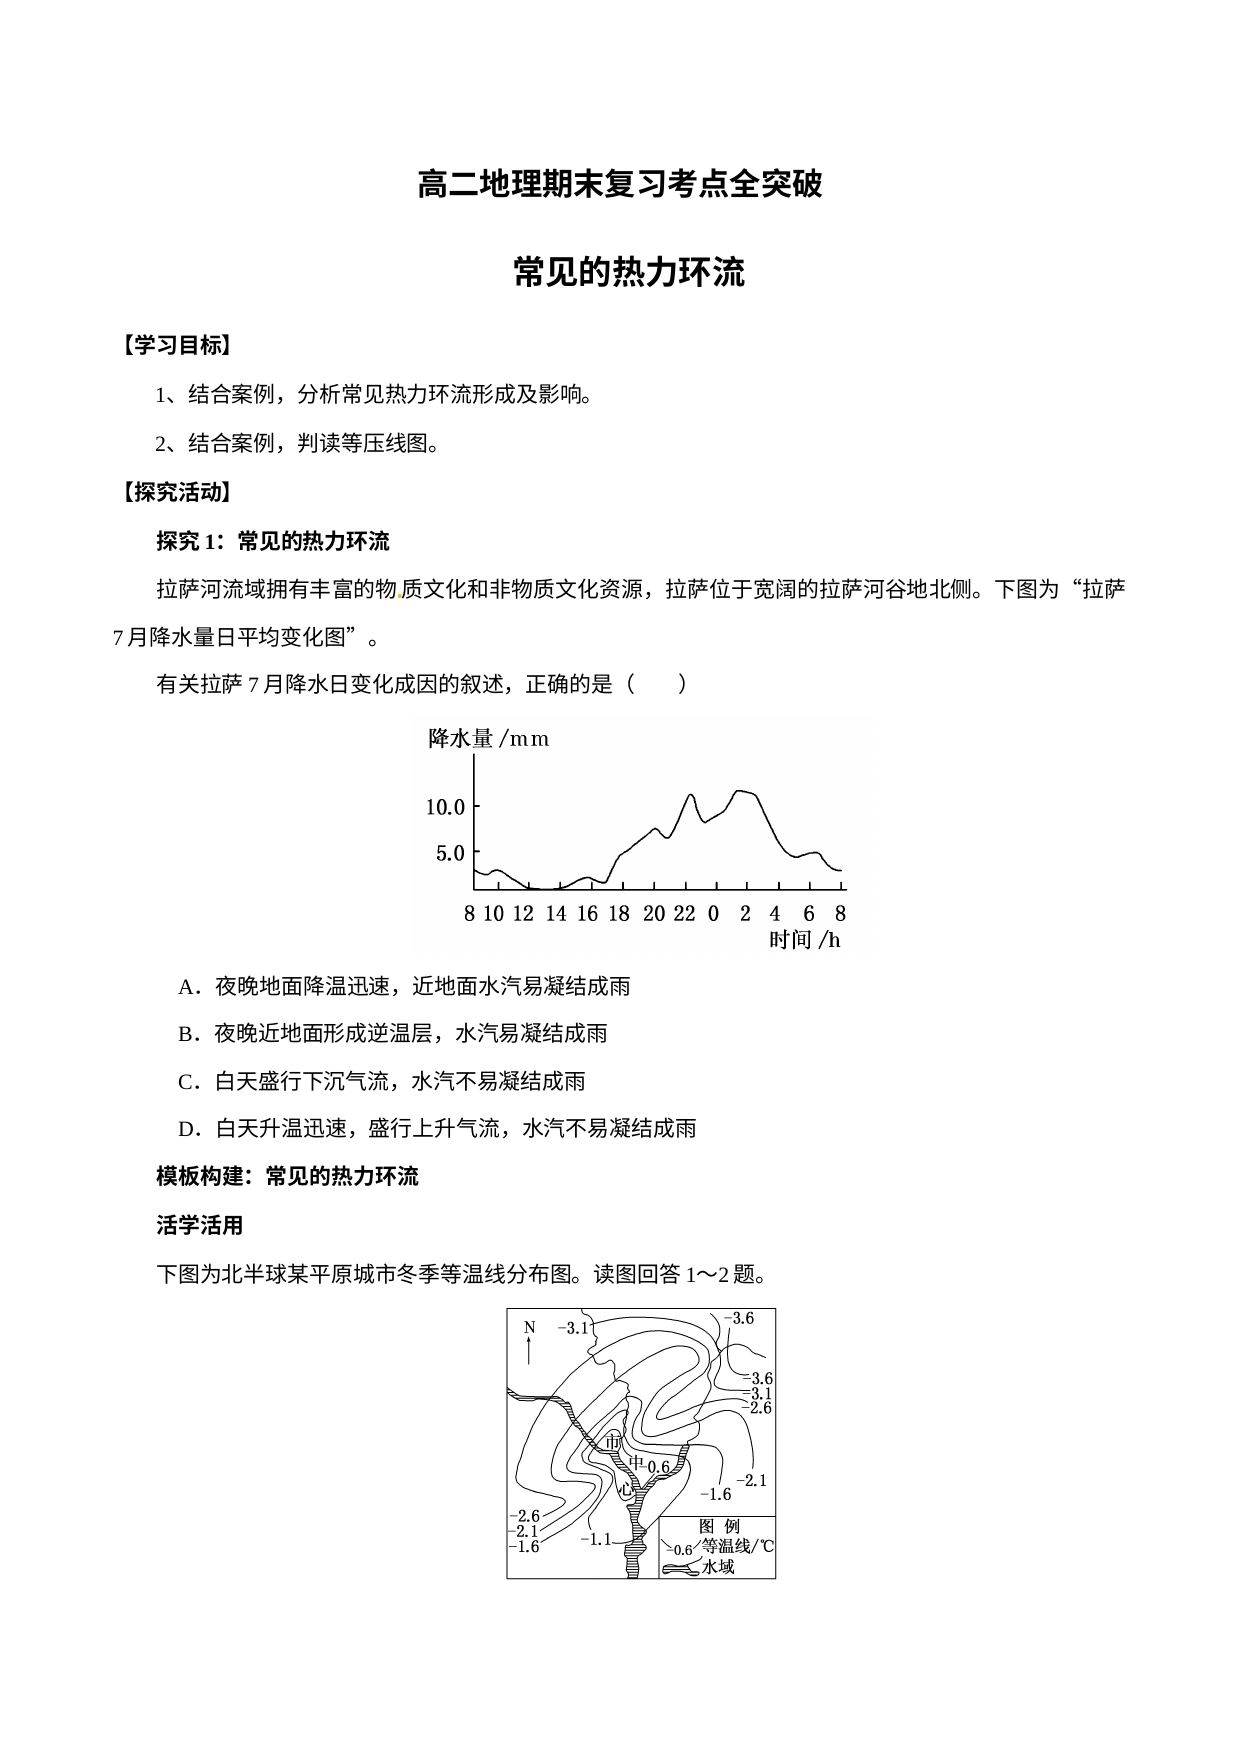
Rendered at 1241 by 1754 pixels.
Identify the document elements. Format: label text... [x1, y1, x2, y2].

text 有关拉萨7月降水日变化成因的叙述，正确的是（ ） [112, 667, 1128, 699]
text 2、结合案例，判读等压线图。 [112, 425, 1128, 458]
text B．夜晚近地面形成逆温层，水汽易凝结成雨 [112, 1016, 1128, 1048]
picture [410, 714, 874, 954]
picture [501, 1304, 783, 1585]
text 常见的热力环流 [112, 237, 1128, 303]
text 拉萨河流域拥有丰富的物质文化和非物质文化资源，拉萨位于宽阔的拉萨河谷地北侧。下图为“拉萨7月降水量日平均变化图”。 [112, 572, 1128, 651]
text 探究1：常见的热力环流 [112, 523, 1128, 556]
text C．白天盛行下沉气流，水汽不易凝结成雨 [112, 1064, 1128, 1095]
text 1、结合案例，分析常见热力环流形成及影响。 [112, 376, 1128, 409]
text 【学习目标】 [112, 327, 1128, 361]
text 模板构建：常见的热力环流 [112, 1159, 1128, 1192]
text 高二地理期末复习考点全突破 [112, 148, 1128, 214]
text 【探究活动】 [112, 474, 1128, 507]
text 下图为北半球某平原城市冬季等温线分布图。读图回答1～2题。 [112, 1257, 1128, 1288]
text A．夜晚地面降温迅速，近地面水汽易凝结成雨 [112, 969, 1128, 1000]
text 活学活用 [112, 1208, 1128, 1241]
text D．白天升温迅速，盛行上升气流，水汽不易凝结成雨 [112, 1111, 1128, 1143]
